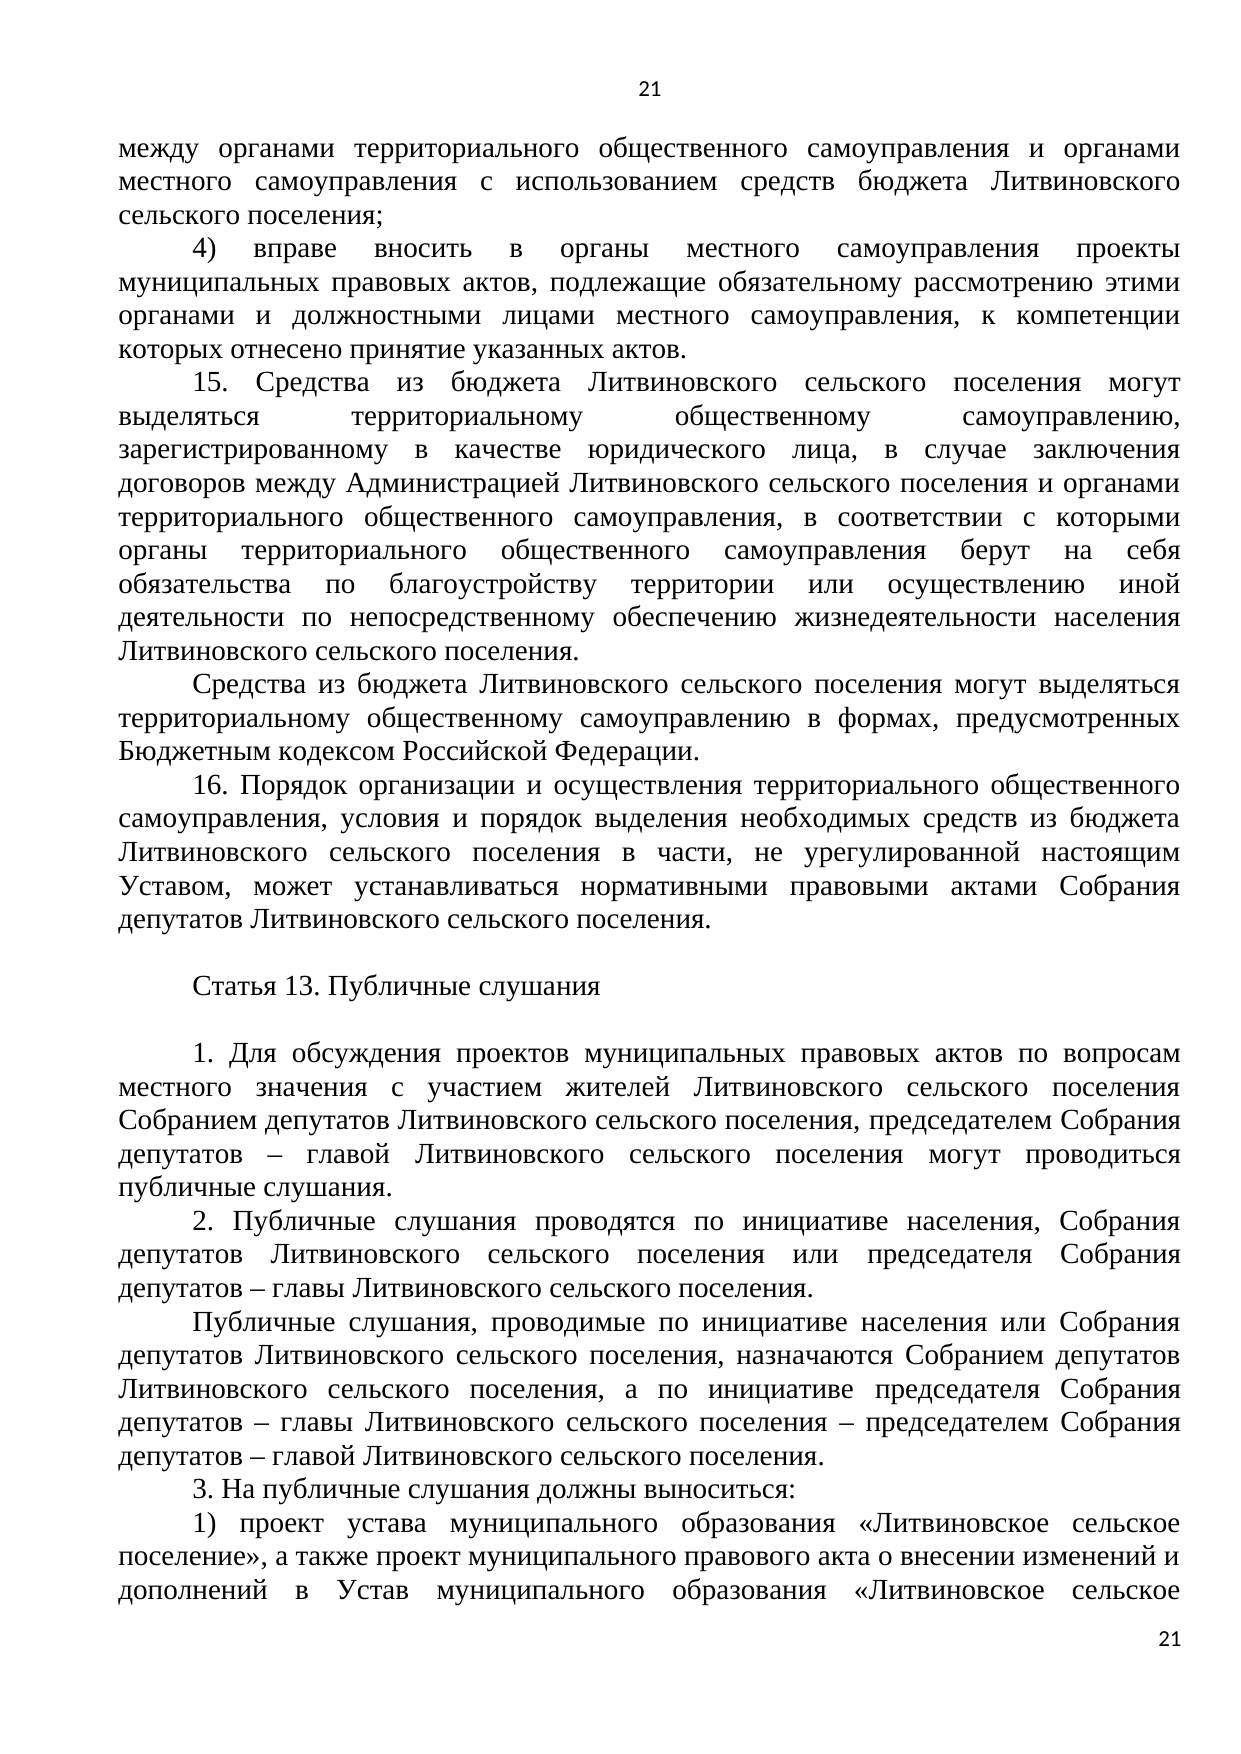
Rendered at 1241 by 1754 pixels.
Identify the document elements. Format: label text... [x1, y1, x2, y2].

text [118, 130, 1181, 230]
text 1. Для обсуждения проектов муниципальных правовых актов по вопросам местного значения с участием жителей Литвиновского сельского поселения Собранием депутатов Литвиновского сельского поселения, председателем Собрания депутатов – главой Литвиновского сельского поселения могут проводиться публичные слушания. [118, 1035, 1181, 1203]
text Публичные слушания, проводимые по инициативе населения или Собрания депутатов Литвиновского сельского поселения, назначаются Собранием депутатов Литвиновского сельского поселения, а по инициативе председателя Собрания депутатов – главы Литвиновского сельского поселения – председателем Собрания депутатов – главой Литвиновского сельского поселения. [118, 1304, 1181, 1471]
text 16. Порядок организации и осуществления территориального общественного самоуправления, условия и порядок выделения необходимых средств из бюджета Литвиновского сельского поселения в части, не урегулированной настоящим Уставом, может устанавливаться нормативными правовыми актами Собрания депутатов Литвиновского сельского поселения. [118, 767, 1181, 935]
text Средства из бюджета Литвиновского сельского поселения могут выделяться территориальному общественному самоуправлению в формах, предусмотренных Бюджетным кодексом Российской Федерации. [118, 666, 1181, 767]
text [118, 1505, 1181, 1606]
text Статья 13. Публичные слушания [118, 968, 1181, 1002]
text 2. Публичные слушания проводятся по инициативе населения, Собрания депутатов Литвиновского сельского поселения или председателя Собрания депутатов – главы Литвиновского сельского поселения. [118, 1203, 1181, 1304]
text 3. На публичные слушания должны выноситься: [118, 1471, 1181, 1505]
text 15. Средства из бюджета Литвиновского сельского поселения могут выделяться территориальному общественному самоуправлению, зарегистрированному в качестве юридического лица, в случае заключения договоров между Администрацией Литвиновского сельского поселения и органами территориального общественного самоуправления, в соответствии с которыми органы территориального общественного самоуправления берут на себя обязательства по благоустройству территории или осуществлению иной деятельности по непосредственному обеспечению жизнедеятельности населения Литвиновского сельского поселения. [118, 364, 1181, 666]
text 4) вправе вносить в органы местного самоуправления проекты муниципальных правовых актов, подлежащие обязательному рассмотрению этими органами и должностными лицами местного самоуправления, к компетенции которых отнесено принятие указанных актов. [118, 230, 1181, 364]
